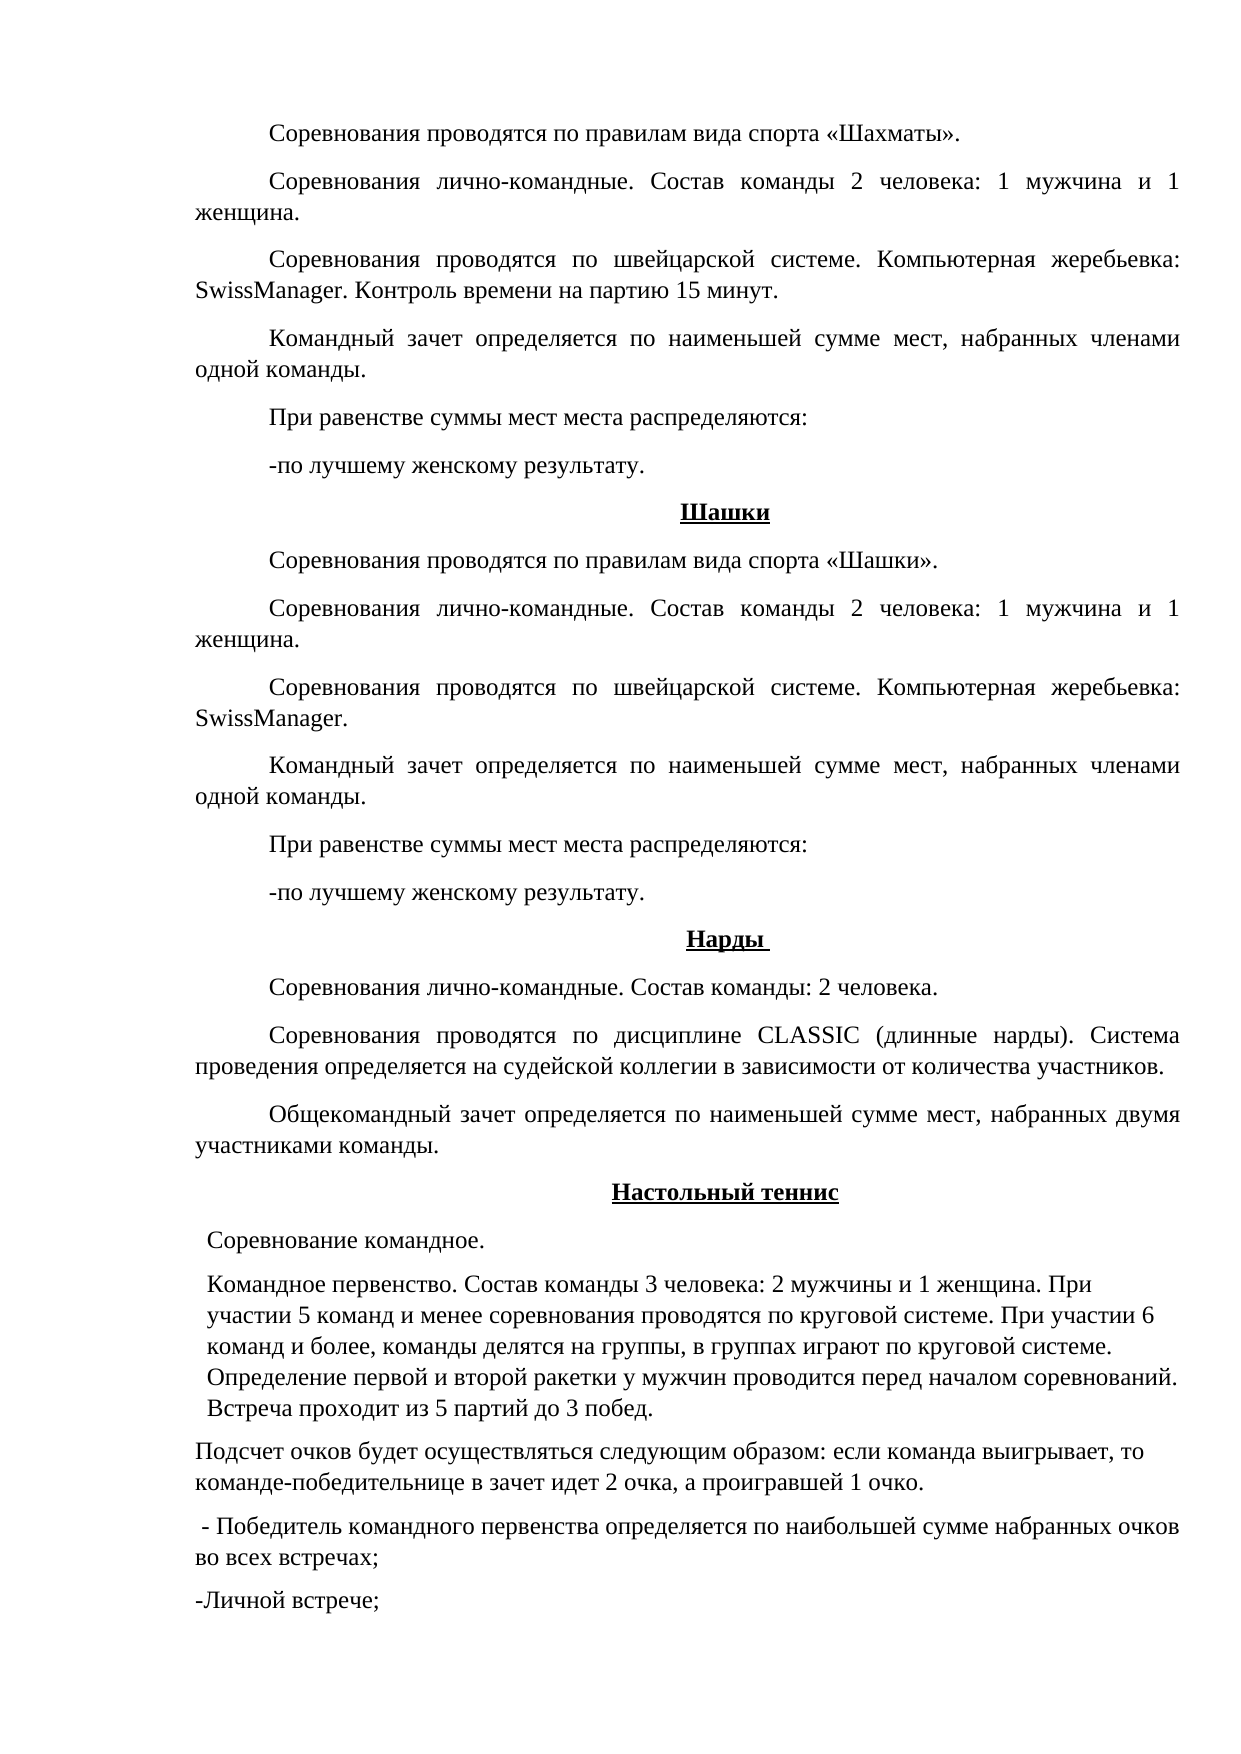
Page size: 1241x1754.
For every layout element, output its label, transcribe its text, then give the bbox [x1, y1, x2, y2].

text - Победитель командного первенства определяется по наибольшей сумме набранных очков во всех встречах; [195, 1511, 1181, 1571]
text При равенстве суммы мест места распределяются: [195, 402, 1181, 431]
text Соревнования проводятся по правилам вида спорта «Шашки». [195, 545, 1181, 574]
text Соревнования проводятся по правилам вида спорта «Шахматы». [195, 118, 1181, 147]
text Подсчет очков будет осуществляться следующим образом: если команда выигрывает, то команде-победительнице в зачет идет 2 очка, а проигравшей 1 очко. [195, 1436, 1181, 1496]
text -Личной встрече; [195, 1586, 1181, 1614]
text Общекомандный зачет определяется по наименьшей сумме мест, набранных двумя участниками команды. [195, 1099, 1181, 1158]
text Соревнование командное. [207, 1225, 1181, 1254]
text Шашки [195, 497, 1181, 526]
text Соревнования лично-командные. Состав команды: 2 человека. [195, 972, 1181, 1001]
text Настольный теннис [195, 1177, 1181, 1206]
text Соревнования проводятся по дисциплине CLASSIC (длинные нарды). Система проведения определяется на судейской коллегии в зависимости от количества участников. [195, 1020, 1181, 1080]
text Соревнования проводятся по швейцарской системе. Компьютерная жеребьевка: SwissManager. Контроль времени на партию 15 минут. [195, 244, 1181, 304]
text -по лучшему женскому результату. [195, 877, 1181, 906]
text Соревнования лично-командные. Состав команды 2 человека: 1 мужчина и 1 женщина. [195, 166, 1181, 226]
text Нарды [195, 924, 1181, 953]
text Командный зачет определяется по наименьшей сумме мест, набранных членами одной команды. [195, 323, 1181, 383]
text Соревнования лично-командные. Состав команды 2 человека: 1 мужчина и 1 женщина. [195, 593, 1181, 653]
text При равенстве суммы мест места распределяются: [195, 829, 1181, 858]
text Соревнования проводятся по швейцарской системе. Компьютерная жеребьевка: SwissManager. [195, 672, 1181, 731]
text -по лучшему женскому результату. [195, 450, 1181, 478]
text Командное первенство. Состав команды 3 человека: 2 мужчины и 1 женщина. При участии 5 команд и менее соревнования проводятся по круговой системе. При участии 6 команд и более, команды делятся на группы, в группах играют по круговой системе. Определение первой и второй ракетки у мужчин проводится перед началом соревнований. Встреча проходит из 5 партий до 3 побед. [207, 1269, 1181, 1422]
text Командный зачет определяется по наименьшей сумме мест, набранных членами одной команды. [195, 750, 1181, 810]
